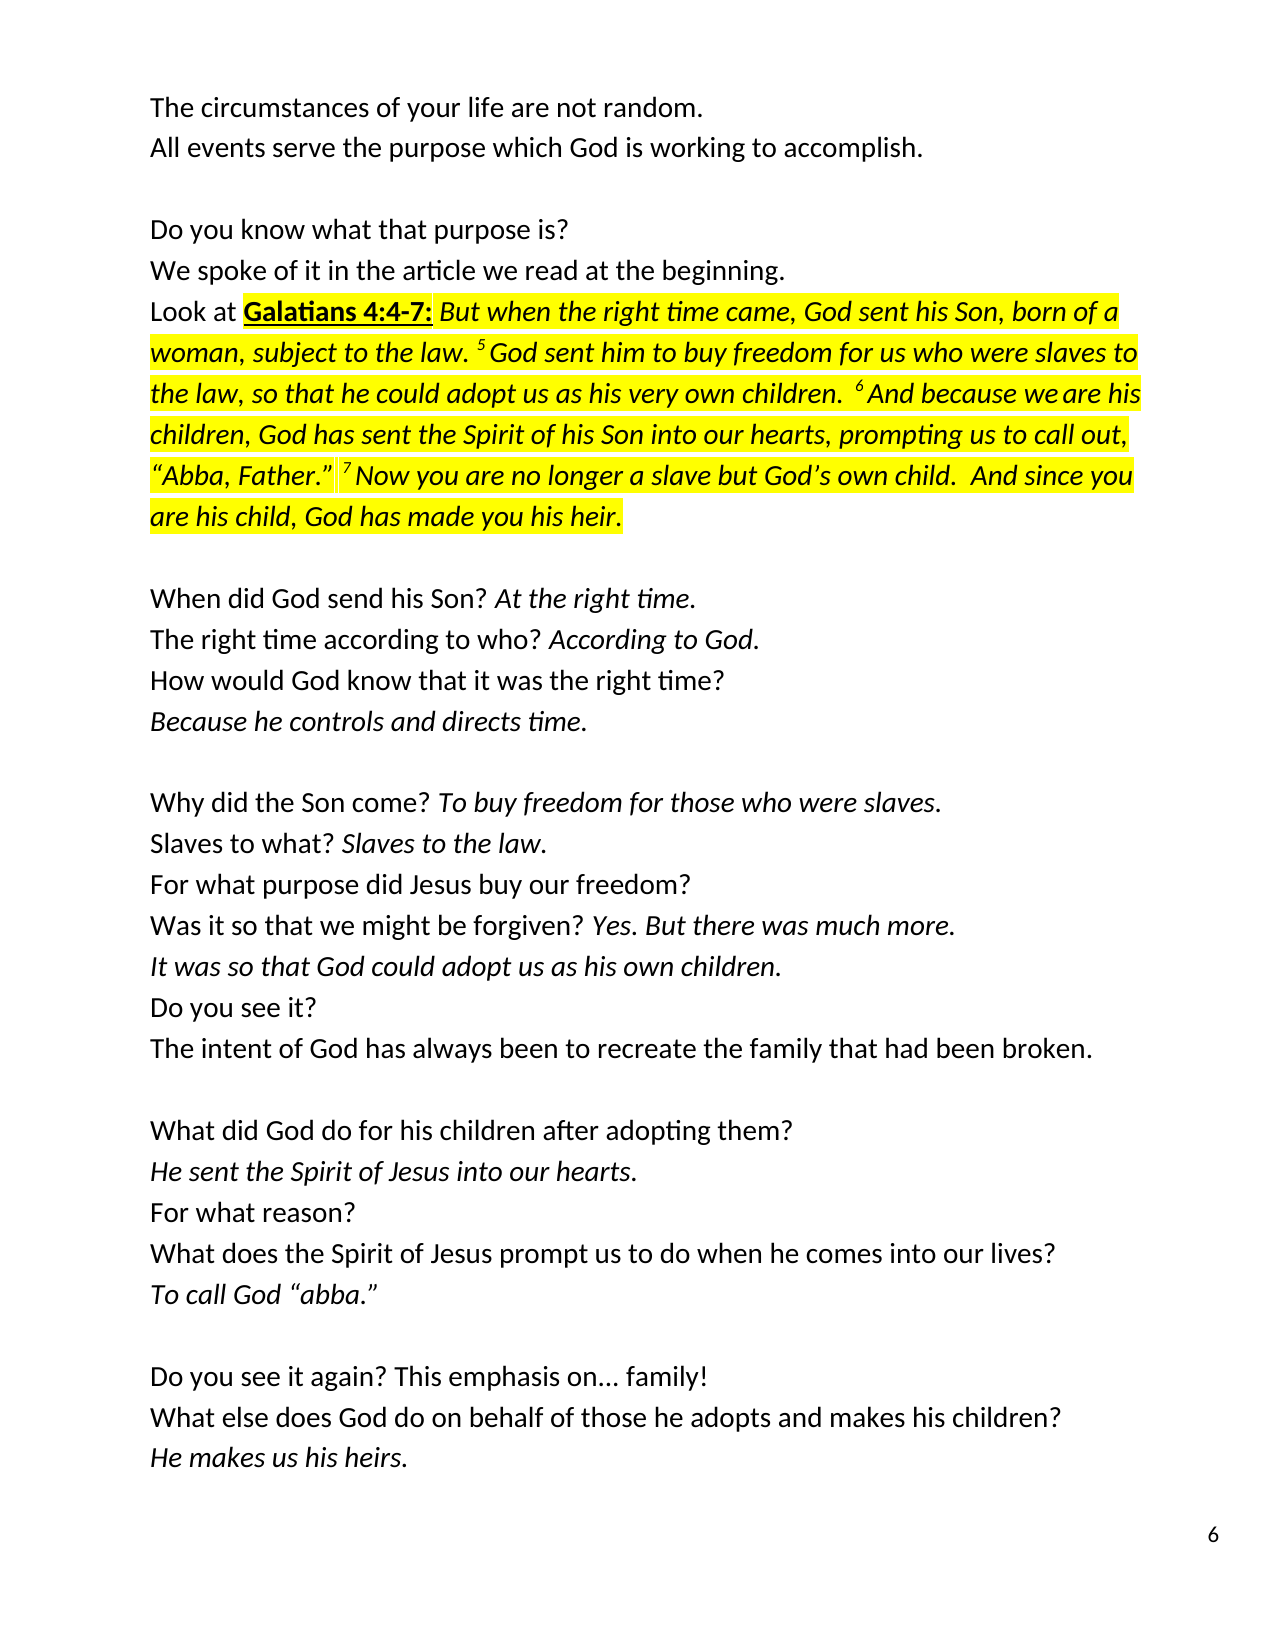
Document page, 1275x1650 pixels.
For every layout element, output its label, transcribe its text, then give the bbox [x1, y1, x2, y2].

text What does the Spirit of Jesus prompt us to do when he comes into our lives? [150, 1235, 1162, 1271]
text He sent the Spirit of Jesus into our hearts. [150, 1153, 1162, 1189]
text Do you see it? [150, 989, 1162, 1025]
text The circumstances of your life are not random. [150, 89, 1162, 124]
text All events serve the purpose which God is working to accomplish. [150, 129, 1162, 165]
text Why did the Son come? To buy freedom for those who were slaves. [150, 784, 1162, 820]
text For what purpose did Jesus buy our freedom? [150, 866, 1162, 902]
text What did God do for his children after adopting them? [150, 1112, 1162, 1148]
text The right time according to who? According to God. [150, 621, 1162, 656]
text Slaves to what? Slaves to the law. [150, 826, 1162, 861]
text The intent of God has always been to recreate the family that had been broken. [150, 1030, 1162, 1066]
text How would God know that it was the right time? [150, 662, 1162, 697]
text Was it so that we might be forgiven? Yes. But there was much more. [150, 907, 1162, 943]
text Look at Galatians 4:4-7: But when the right time came, God sent his Son, born of a woman, subject to the law. 5 God sent him to buy freedom for us who were slaves to the law, so that he could adopt us as his very own children. 6 And because we are his children, God has sent the Spirit of his Son into our hearts, prompting us to call out, “Abba, Father.” 7 Now you are no longer a slave but God’s own child. And since you are his child, God has made you his heir. [150, 293, 1162, 534]
text To call God “abba.” [150, 1276, 1162, 1311]
text For what reason? [150, 1194, 1162, 1229]
text Do you know what that purpose is? [150, 211, 1162, 247]
text When did God send his Son? At the right time. [150, 580, 1162, 616]
text Because he controls and directs time. [150, 703, 1162, 738]
text What else does God do on behalf of those he adopts and makes his children? [150, 1399, 1162, 1434]
text It was so that God could adopt us as his own children. [150, 948, 1162, 984]
text Do you see it again? This emphasis on... family! [150, 1358, 1162, 1393]
text We spoke of it in the article we read at the beginning. [150, 252, 1162, 288]
text He makes us his heirs. [150, 1439, 1162, 1475]
